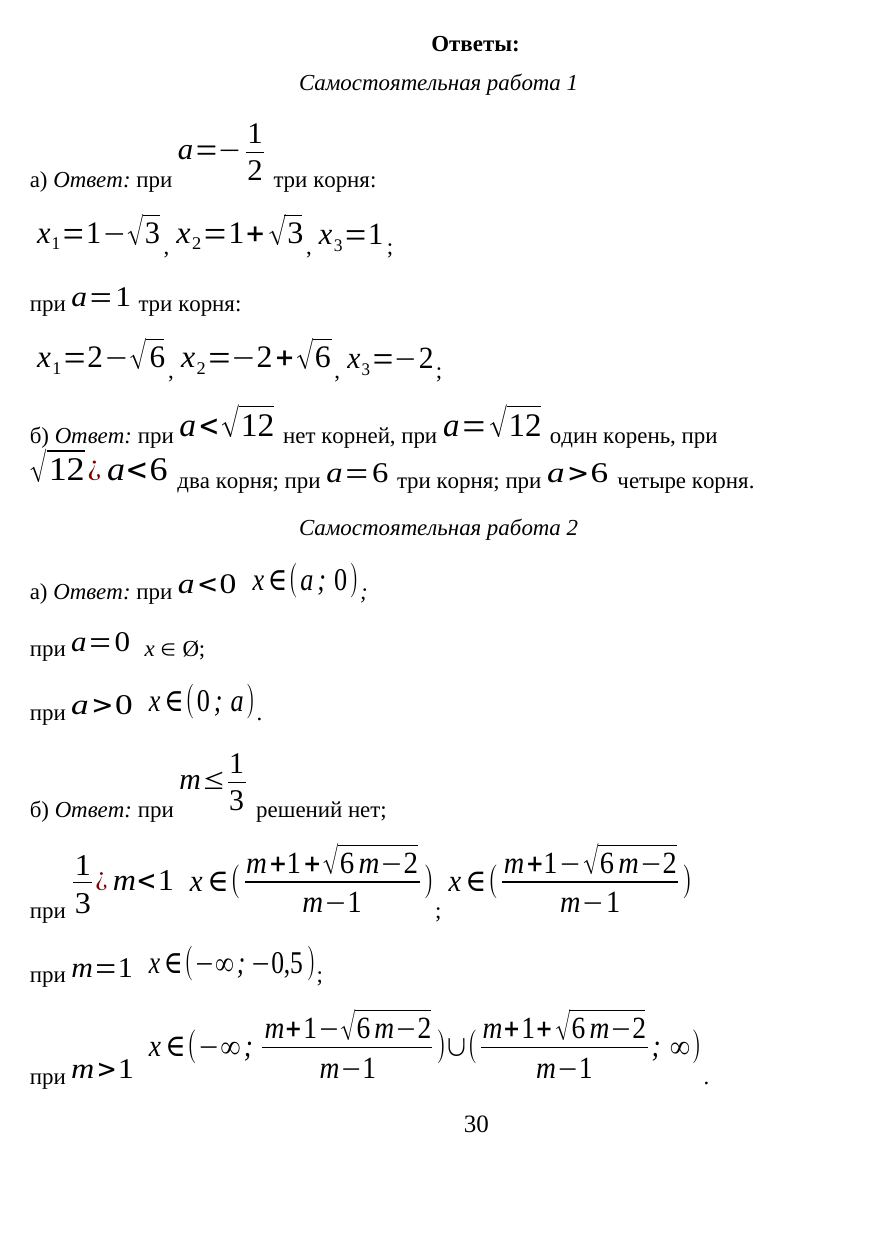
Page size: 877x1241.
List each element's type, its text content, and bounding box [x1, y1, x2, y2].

text , , ; [29, 337, 847, 383]
text , , ; [29, 213, 847, 259]
text при ; [29, 843, 847, 924]
text при . [29, 682, 847, 725]
text при ; [29, 945, 847, 988]
text Самостоятельная работа 1 [29, 69, 847, 95]
text при х Ø; [29, 625, 847, 662]
text б) Ответ: при нет корней, при один корень, при два корня; при три корня; при четыре корня. [29, 404, 847, 493]
subtitle Ответы: [29, 29, 847, 56]
text при . [29, 1008, 847, 1089]
text Самостоятельная работа 2 [29, 514, 847, 540]
text а) Ответ: при ; [29, 561, 847, 604]
text при три корня: [29, 280, 847, 317]
text а) Ответ: при три корня: [29, 116, 847, 192]
text б) Ответ: при решений нет; [29, 746, 847, 822]
